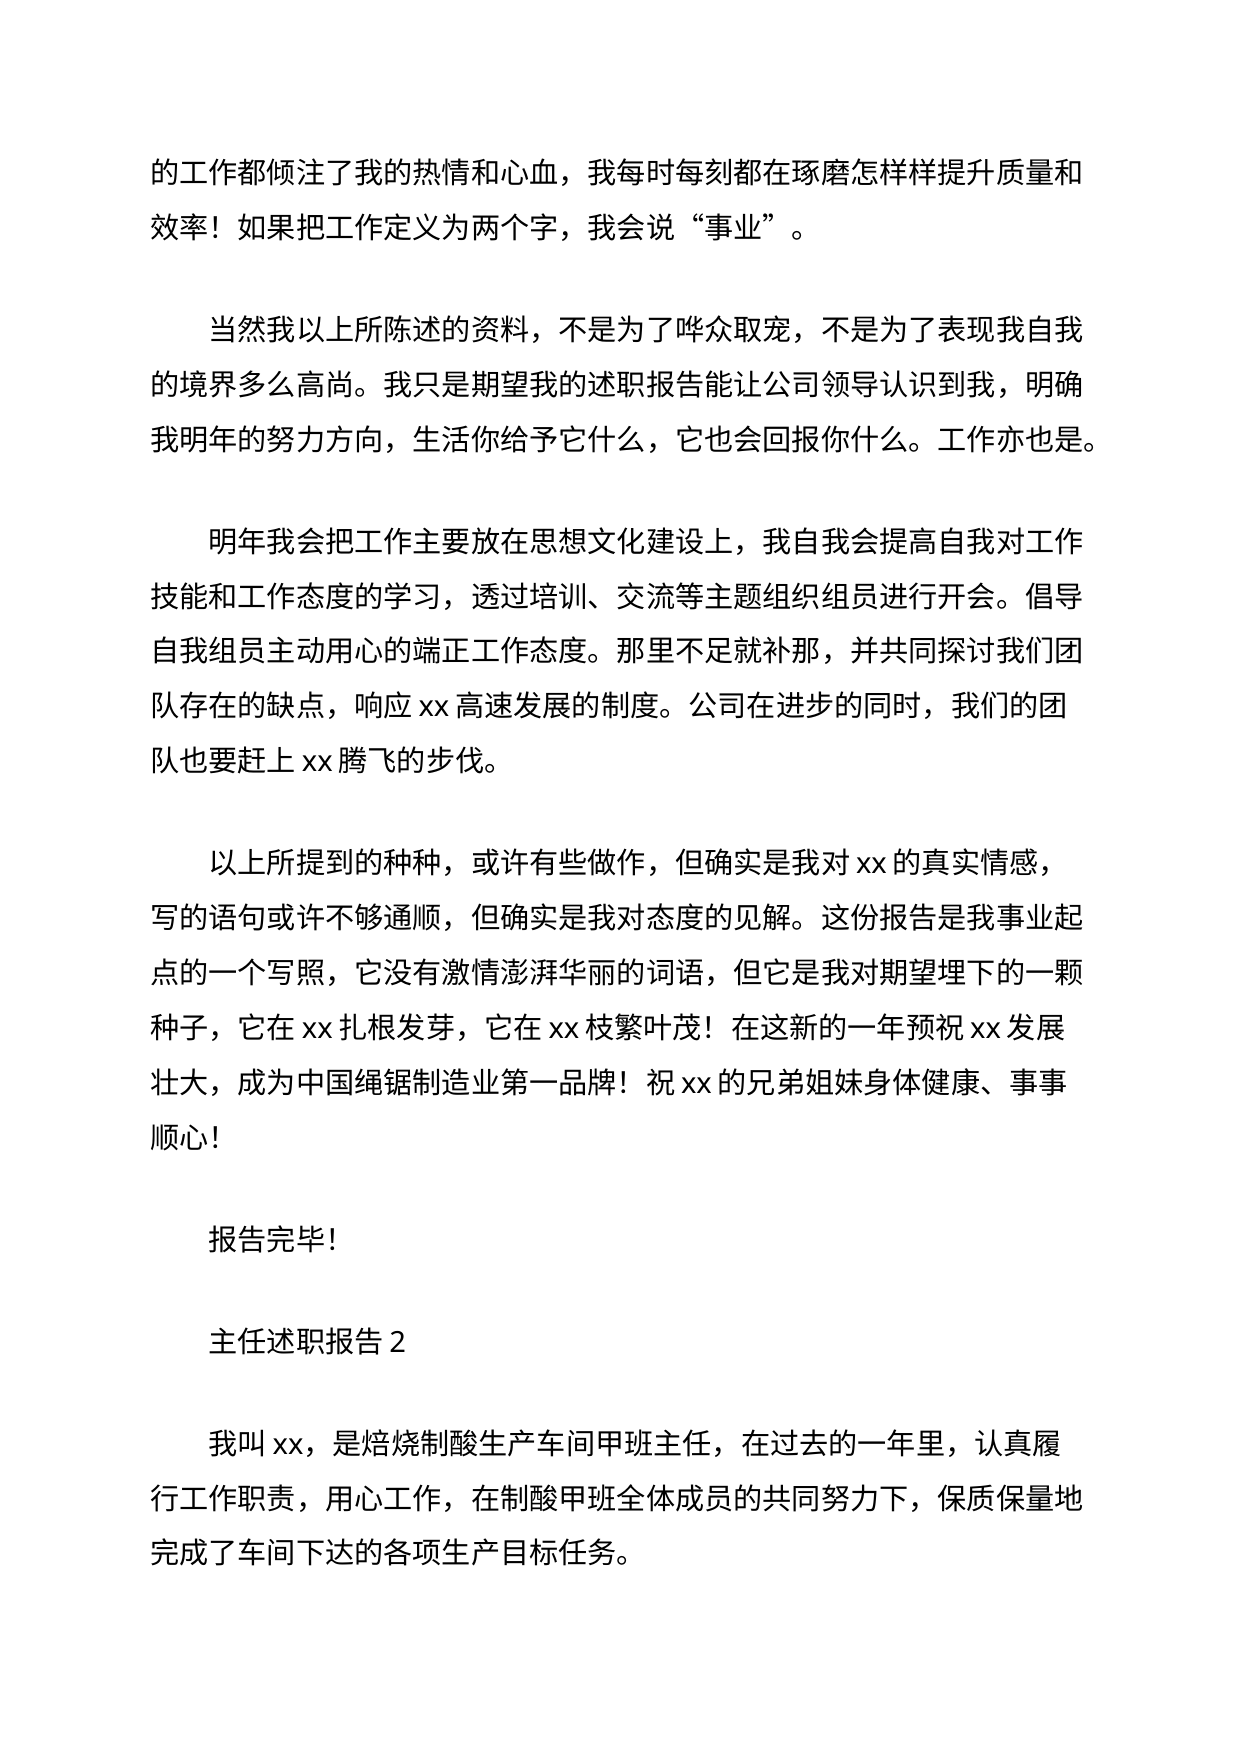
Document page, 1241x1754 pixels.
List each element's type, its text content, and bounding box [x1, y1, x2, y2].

text 明年我会把工作主要放在思想文化建设上，我自我会提高自我对工作技能和工作态度的学习，透过培训、交流等主题组织组员进行开会。倡导自我组员主动用心的端正工作态度。那里不足就补那，并共同探讨我们团队存在的缺点，响应xx高速发展的制度。公司在进步的同时，我们的团队也要赶上xx腾飞的步伐。 [150, 518, 1090, 780]
text 以上所提到的种种，或许有些做作，但确实是我对xx的真实情感，写的语句或许不够通顺，但确实是我对态度的见解。这份报告是我事业起点的一个写照，它没有激情澎湃华丽的词语，但它是我对期望埋下的一颗种子，它在xx扎根发芽，它在xx枝繁叶茂！在这新的一年预祝xx发展壮大，成为中国绳锯制造业第一品牌！祝xx的兄弟姐妹身体健康、事事顺心！ [150, 840, 1090, 1157]
text 我叫xx，是焙烧制酸生产车间甲班主任，在过去的一年里，认真履行工作职责，用心工作，在制酸甲班全体成员的共同努力下，保质保量地完成了车间下达的各项生产目标任务。 [150, 1420, 1090, 1572]
text 当然我以上所陈述的资料，不是为了哗众取宠，不是为了表现我自我的境界多么高尚。我只是期望我的述职报告能让公司领导认识到我，明确我明年的努力方向，生活你给予它什么，它也会回报你什么。工作亦也是。 [150, 307, 1090, 459]
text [150, 150, 1090, 247]
text 主任述职报告2 [150, 1318, 1090, 1361]
text 报告完毕！ [150, 1216, 1090, 1259]
